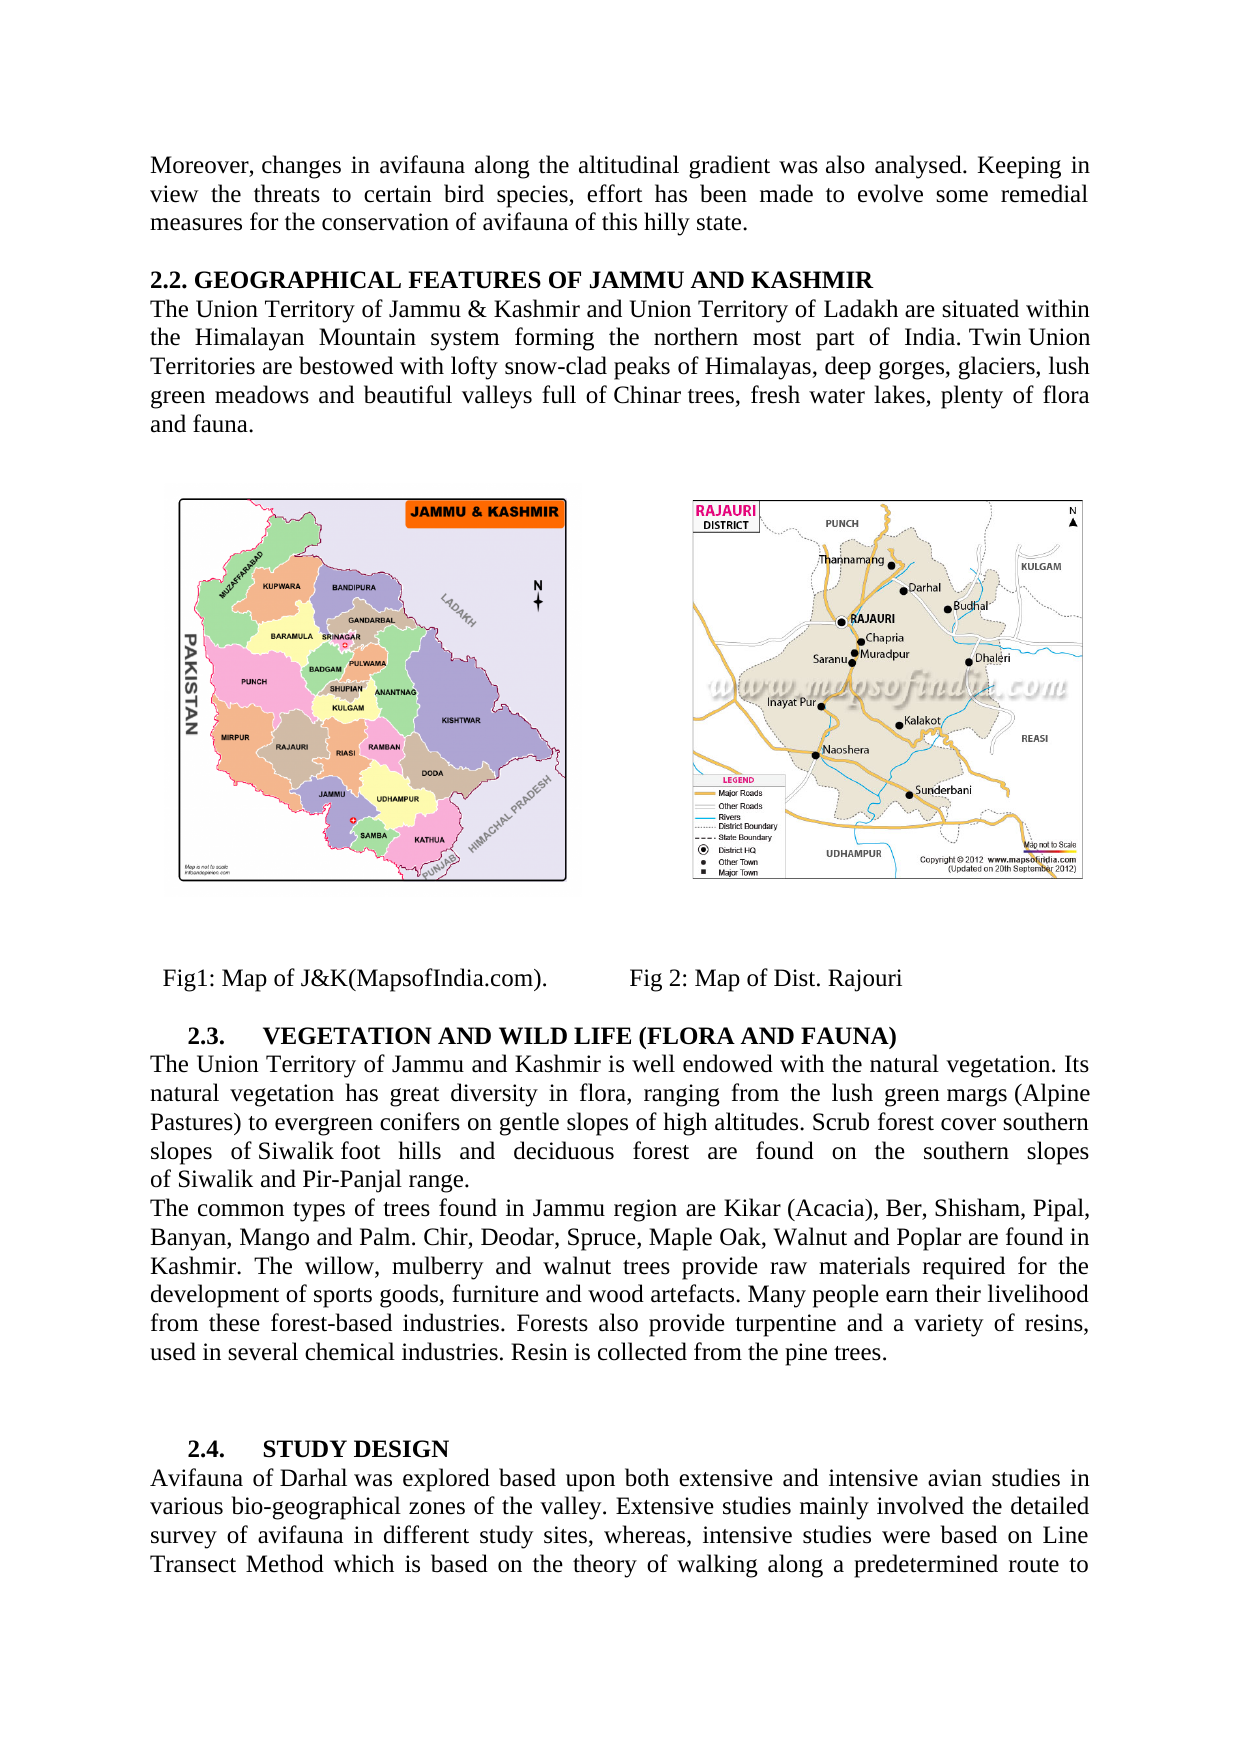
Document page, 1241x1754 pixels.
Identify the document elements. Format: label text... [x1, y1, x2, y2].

text The Union Territory of Jammu & Kashmir and Union Territory of Ladakh are situated within the Himalayan Mountain system forming the northern most part of India. Twin Union Territories are bestowed with lofty snow-clad peaks of Himalayas, deep gorges, glaciers, lush green meadows and beautiful valleys full of Chinar trees, fresh water lakes, plenty of flora and fauna. [150, 294, 1090, 437]
text The common types of trees found in Jammu region are Kikar (Acacia), Ber, Shisham, Pipal, Banyan, Mango and Palm. Chir, Deodar, Spruce, Maple Oak, Walnut and Poplar are found in Kashmir. The willow, mulberry and walnut trees provide raw materials required for the development of sports goods, furniture and wood artefacts. Many people earn their livelihood from these forest-based industries. Forests also provide turpentine and a variety of resins, used in several chemical industries. Resin is collected from the pine trees. [150, 1193, 1090, 1366]
text Moreover, changes in avifauna along the altitudinal gradient was also analysed. Keeping in view the threats to certain bird species, effort has been made to evolve some remedial measures for the conservation of avifauna of this hilly state. [150, 150, 1090, 236]
list STUDY DESIGN [187, 1434, 1090, 1463]
list VEGETATION AND WILD LIFE (FLORA AND FAUNA) [187, 1021, 1090, 1049]
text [150, 1463, 1090, 1578]
text Fig1: Map of J&K(MapsofIndia.com). Fig 2: Map of Dist. Rajouri [150, 963, 1090, 992]
picture [163, 483, 582, 897]
picture [692, 500, 1083, 879]
text 2.2. GEOGRAPHICAL FEATURES OF JAMMU AND KASHMIR [150, 265, 1090, 294]
text The Union Territory of Jammu and Kashmir is well endowed with the natural vegetation. Its natural vegetation has great diversity in flora, ranging from the lush green margs (Alpine Pastures) to evergreen conifers on gentle slopes of high altitudes. Scrub forest cover southern slopes of Siwalik foot hills and deciduous forest are found on the southern slopes of Siwalik and Pir-Panjal range. [150, 1049, 1090, 1193]
